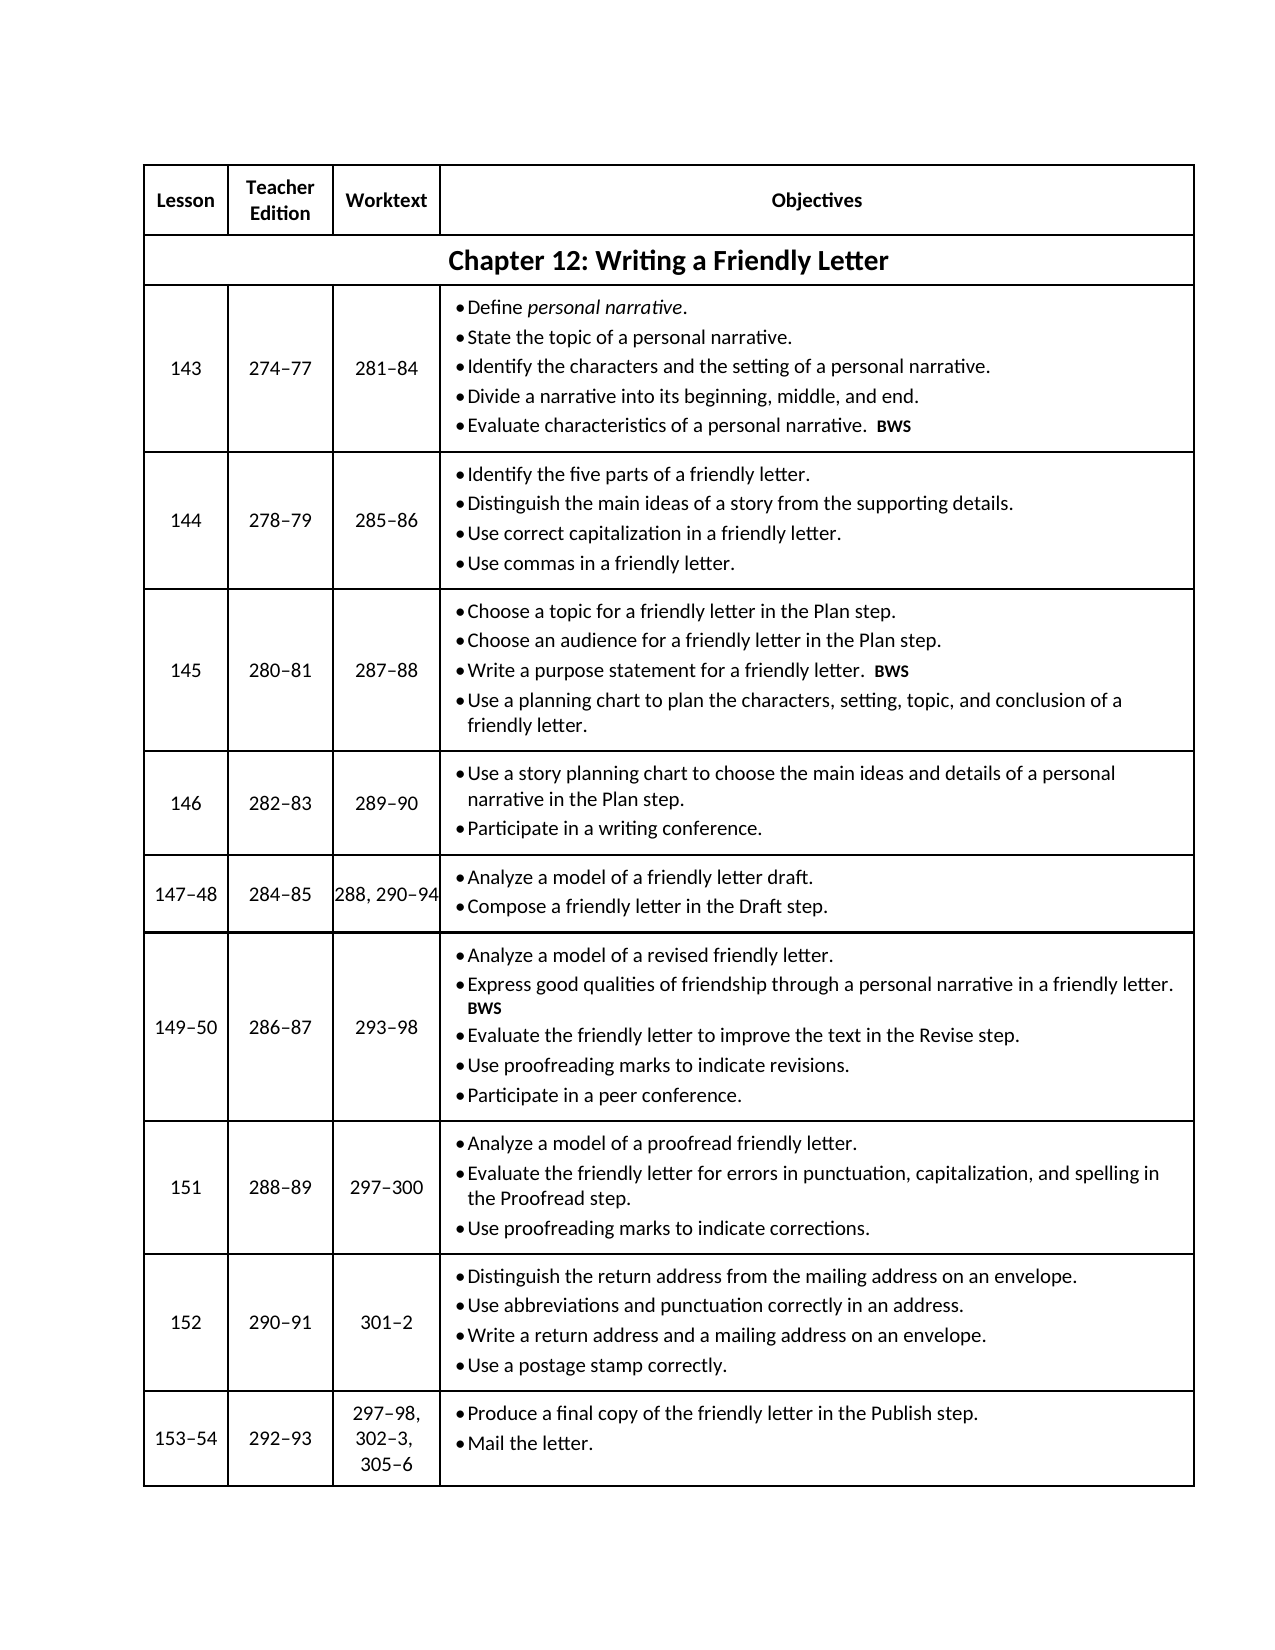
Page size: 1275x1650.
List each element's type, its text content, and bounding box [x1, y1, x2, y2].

table_cell 287–88 [334, 590, 439, 750]
table_cell 146 [145, 752, 227, 853]
table_header Worktext [334, 166, 439, 234]
table_cell 274–77 [229, 286, 332, 451]
table_cell Produce a final copy of the friendly letter in the Publish step. Mail the letter. [441, 1392, 1193, 1485]
table_cell Use a story planning chart to choose the main ideas and details of a personal narrative in the Plan step. Participate in a writing conference. [441, 752, 1193, 853]
table_cell 149–50 [145, 934, 227, 1120]
table_cell 144 [145, 453, 227, 588]
table_cell Choose a topic for a friendly letter in the Plan step. Choose an audience for a friendly letter in the Plan step. Write a purpose statement for a friendly letter. BWS Use a planning chart to plan the characters, setting, topic, and conclusion of a friendly letter. [441, 590, 1193, 750]
table_cell 145 [145, 590, 227, 750]
table_cell 288, 290–94 [334, 856, 439, 931]
table_cell Distinguish the return address from the mailing address on an envelope. Use abbreviations and punctuation correctly in an address. Write a return address and a mailing address on an envelope. Use a postage stamp correctly. [441, 1255, 1193, 1390]
table_cell 152 [145, 1255, 227, 1390]
table_cell 153–54 [145, 1392, 227, 1485]
table_header Objectives [441, 166, 1193, 234]
table_cell Chapter 12: Writing a Friendly Letter [145, 236, 1193, 284]
table_cell Define personal narrative. State the topic of a personal narrative. Identify the characters and the setting of a personal narrative. Divide a narrative into its beginning, middle, and end. Evaluate characteristics of a personal narrative. BWS [441, 286, 1193, 451]
table_cell 301–2 [334, 1255, 439, 1390]
table_header Lesson [145, 166, 227, 234]
table_cell Analyze a model of a proofread friendly letter. Evaluate the friendly letter for errors in punctuation, capitalization, and spelling in the Proofread step. Use proofreading marks to indicate corrections. [441, 1122, 1193, 1253]
table_cell 281–84 [334, 286, 439, 451]
table_cell 147–48 [145, 856, 227, 931]
table_cell 288–89 [229, 1122, 332, 1253]
table_cell 289–90 [334, 752, 439, 853]
table_cell 284–85 [229, 856, 332, 931]
table_cell 293–98 [334, 934, 439, 1120]
table_cell Identify the five parts of a friendly letter. Distinguish the main ideas of a story from the supporting details. Use correct capitalization in a friendly letter. Use commas in a friendly letter. [441, 453, 1193, 588]
table_cell Analyze a model of a revised friendly letter. Express good qualities of friendship through a personal narrative in a friendly letter. BWS Evaluate the friendly letter to improve the text in the Revise step. Use proofreading marks to indicate revisions. Participate in a peer conference. [441, 934, 1193, 1120]
table_cell 151 [145, 1122, 227, 1253]
table_cell Analyze a model of a friendly letter draft. Compose a friendly letter in the Draft step. [441, 856, 1193, 931]
table_cell 278–79 [229, 453, 332, 588]
table_header Teacher Edition [229, 166, 332, 234]
table_cell 143 [145, 286, 227, 451]
table_cell 297–300 [334, 1122, 439, 1253]
table_cell 290–91 [229, 1255, 332, 1390]
table_cell 297–98, 302–3, 305–6 [334, 1392, 439, 1485]
table_cell 286–87 [229, 934, 332, 1120]
table_cell 282–83 [229, 752, 332, 853]
table_cell 292–93 [229, 1392, 332, 1485]
table_cell 285–86 [334, 453, 439, 588]
table_cell 280–81 [229, 590, 332, 750]
